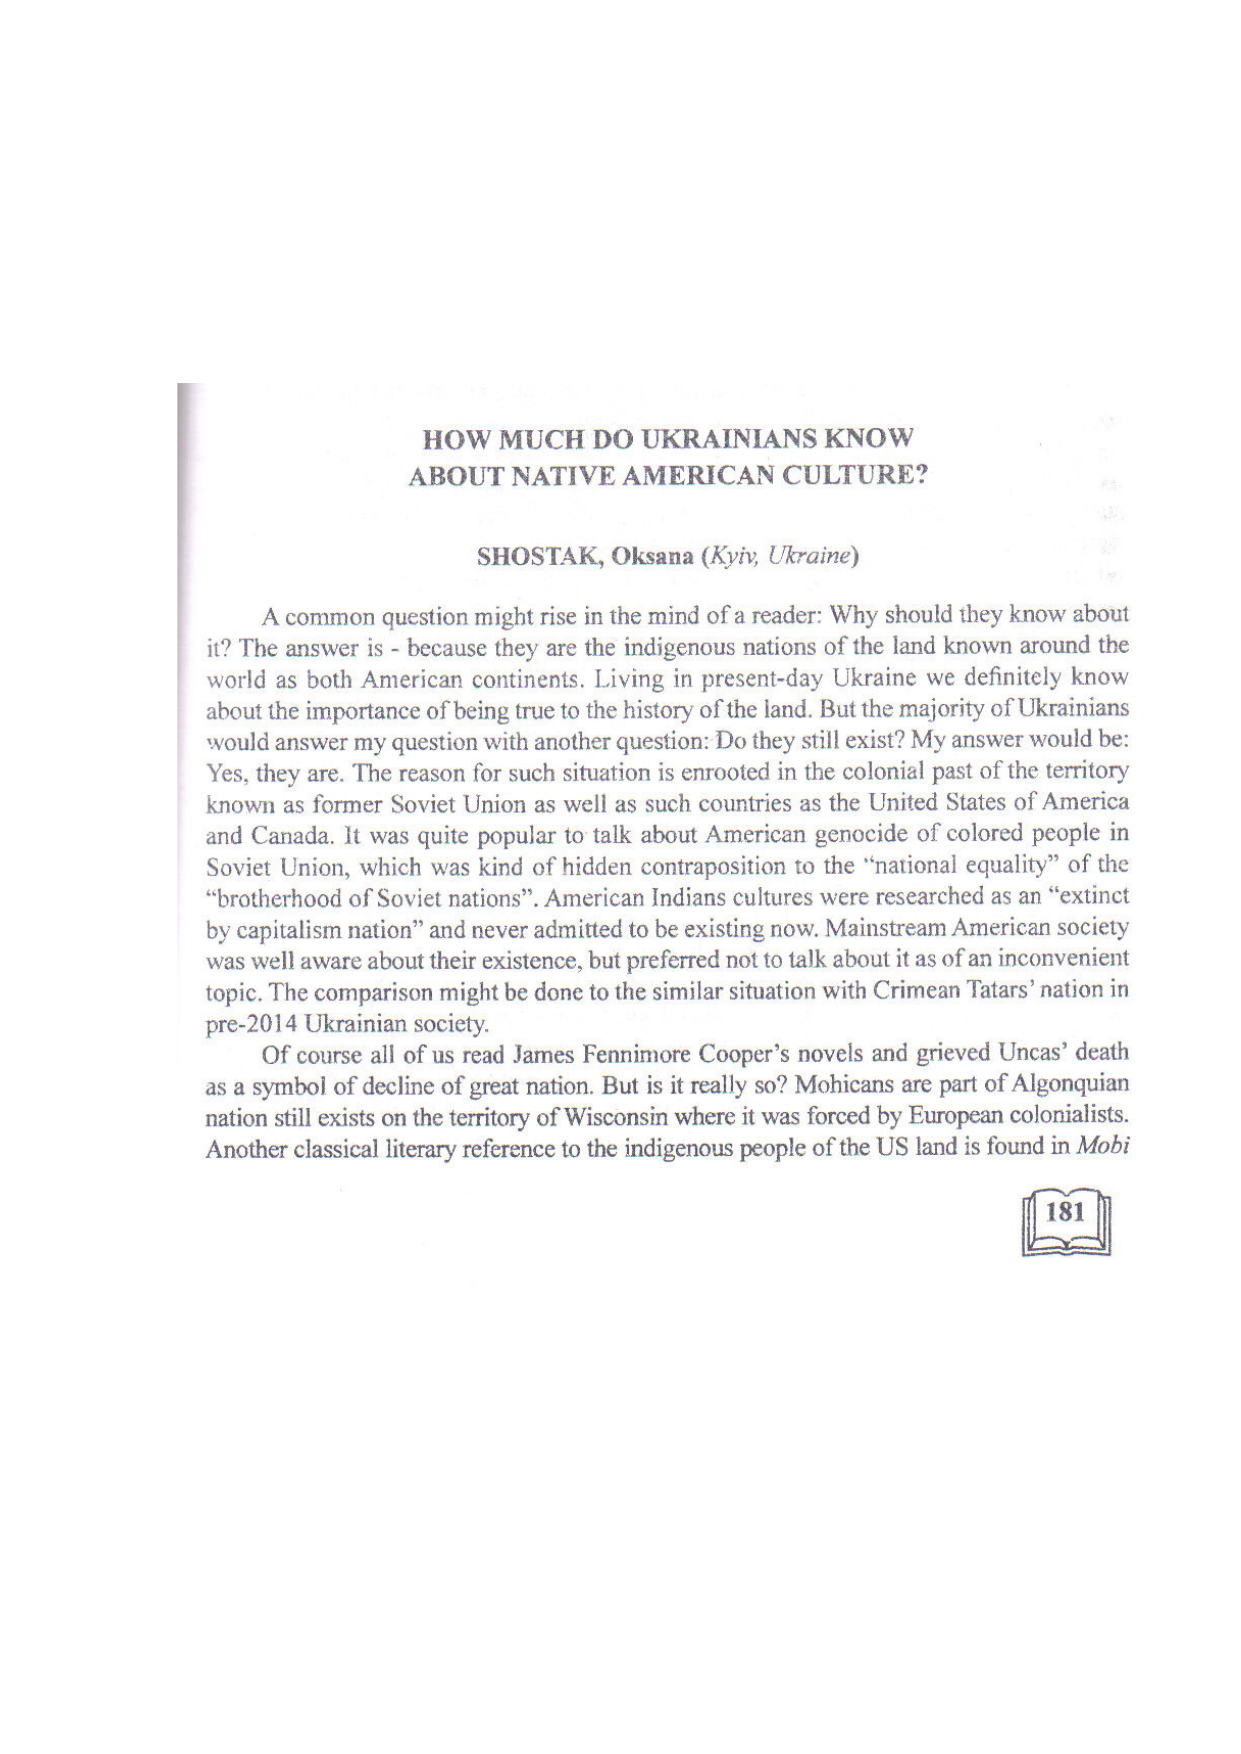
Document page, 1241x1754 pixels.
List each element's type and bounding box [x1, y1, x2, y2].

picture [177, 383, 1185, 1293]
